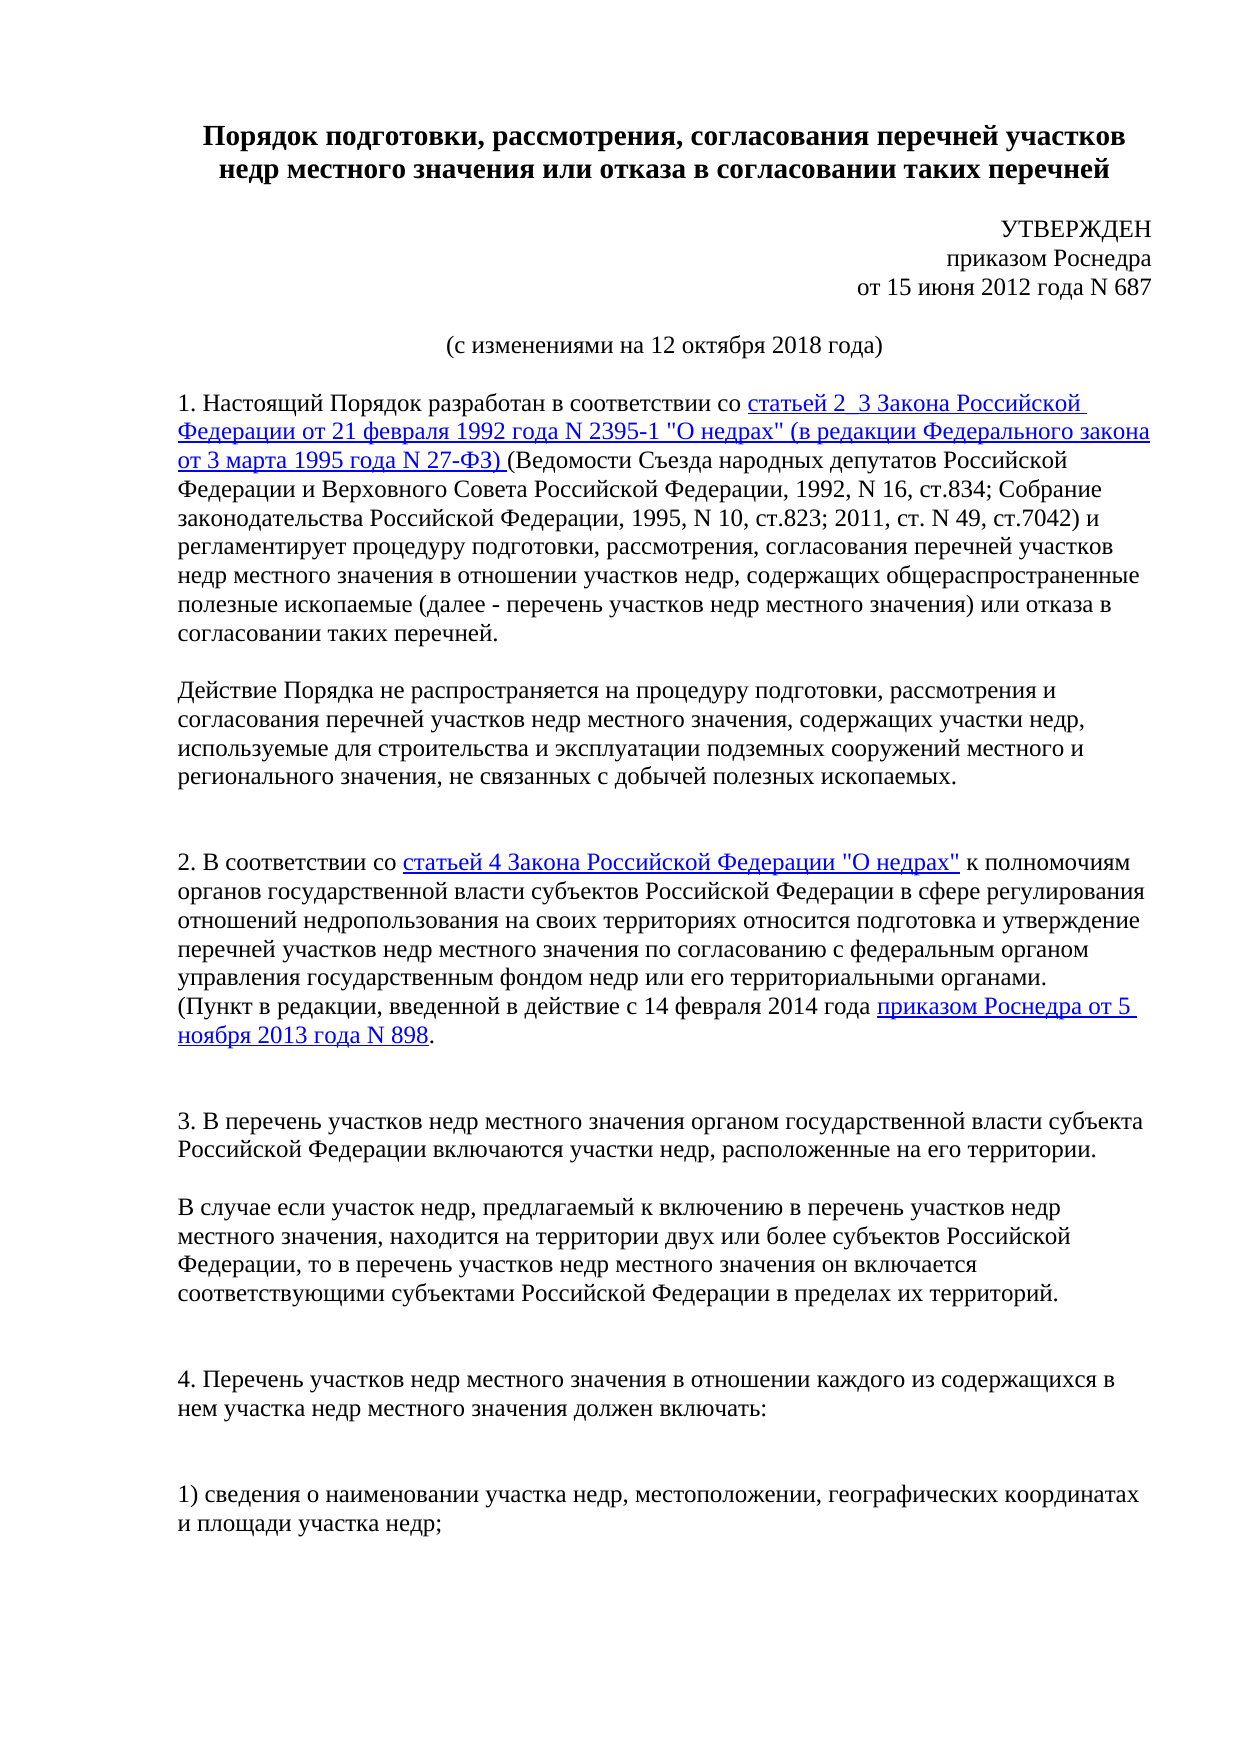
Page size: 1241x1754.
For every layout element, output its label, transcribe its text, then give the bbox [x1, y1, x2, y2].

text 3. В перечень участков недр местного значения органом государственной власти субъекта Российской Федерации включаются участки недр, расположенные на его территории. В случае если участок недр, предлагаемый к включению в перечень участков недр местного значения, находится на территории двух или более субъектов Российской Федерации, то в перечень участков недр местного значения он включается соответствующими субъектами Российской Федерации в пределах их территорий. [177, 1106, 1152, 1335]
text (с изменениями на 12 октября 2018 года) [177, 330, 1152, 358]
text 1. Настоящий Порядок разработан в соответствии со статьей 2_3 Закона Российской Федерации от 21 февраля 1992 года N 2395-1 "О недрах" (в редакции Федерального закона от 3 марта 1995 года N 27-ФЗ) (Ведомости Съезда народных депутатов Российской Федерации и Верховного Совета Российской Федерации, 1992, N 16, ст.834; Собрание законодательства Российской Федерации, 1995, N 10, ст.823; 2011, ст. N 49, ст.7042) и регламентирует процедуру подготовки, рассмотрения, согласования перечней участков недр местного значения в отношении участков недр, содержащих общераспространенные полезные ископаемые (далее - перечень участков недр местного значения) или отказа в согласовании таких перечней. Действие Порядка не распространяется на процедуру подготовки, рассмотрения и согласования перечней участков недр местного значения, содержащих участки недр, используемые для строительства и эксплуатации подземных сооружений местного и регионального значения, не связанных с добычей полезных ископаемых. [177, 388, 1152, 818]
text УТВЕРЖДЕН приказом Роснедра от 15 июня 2012 года N 687 [177, 214, 1152, 301]
text 4. Перечень участков недр местного значения в отношении каждого из содержащихся в нем участка недр местного значения должен включать: [177, 1364, 1152, 1450]
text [177, 118, 1152, 185]
text 1) сведения о наименовании участка недр, местоположении, географических координатах и площади участка недр; [177, 1479, 1152, 1564]
text 2. В соответствии со статьей 4 Закона Российской Федерации "О недрах" к полномочиям органов государственной власти субъектов Российской Федерации в сфере регулирования отношений недропользования на своих территориях относится подготовка и утверждение перечней участков недр местного значения по согласованию с федеральным органом управления государственным фондом недр или его территориальными органами. (Пункт в редакции, введенной в действие с 14 февраля 2014 года приказом Роснедра от 5 ноября 2013 года N 898. [177, 847, 1152, 1077]
